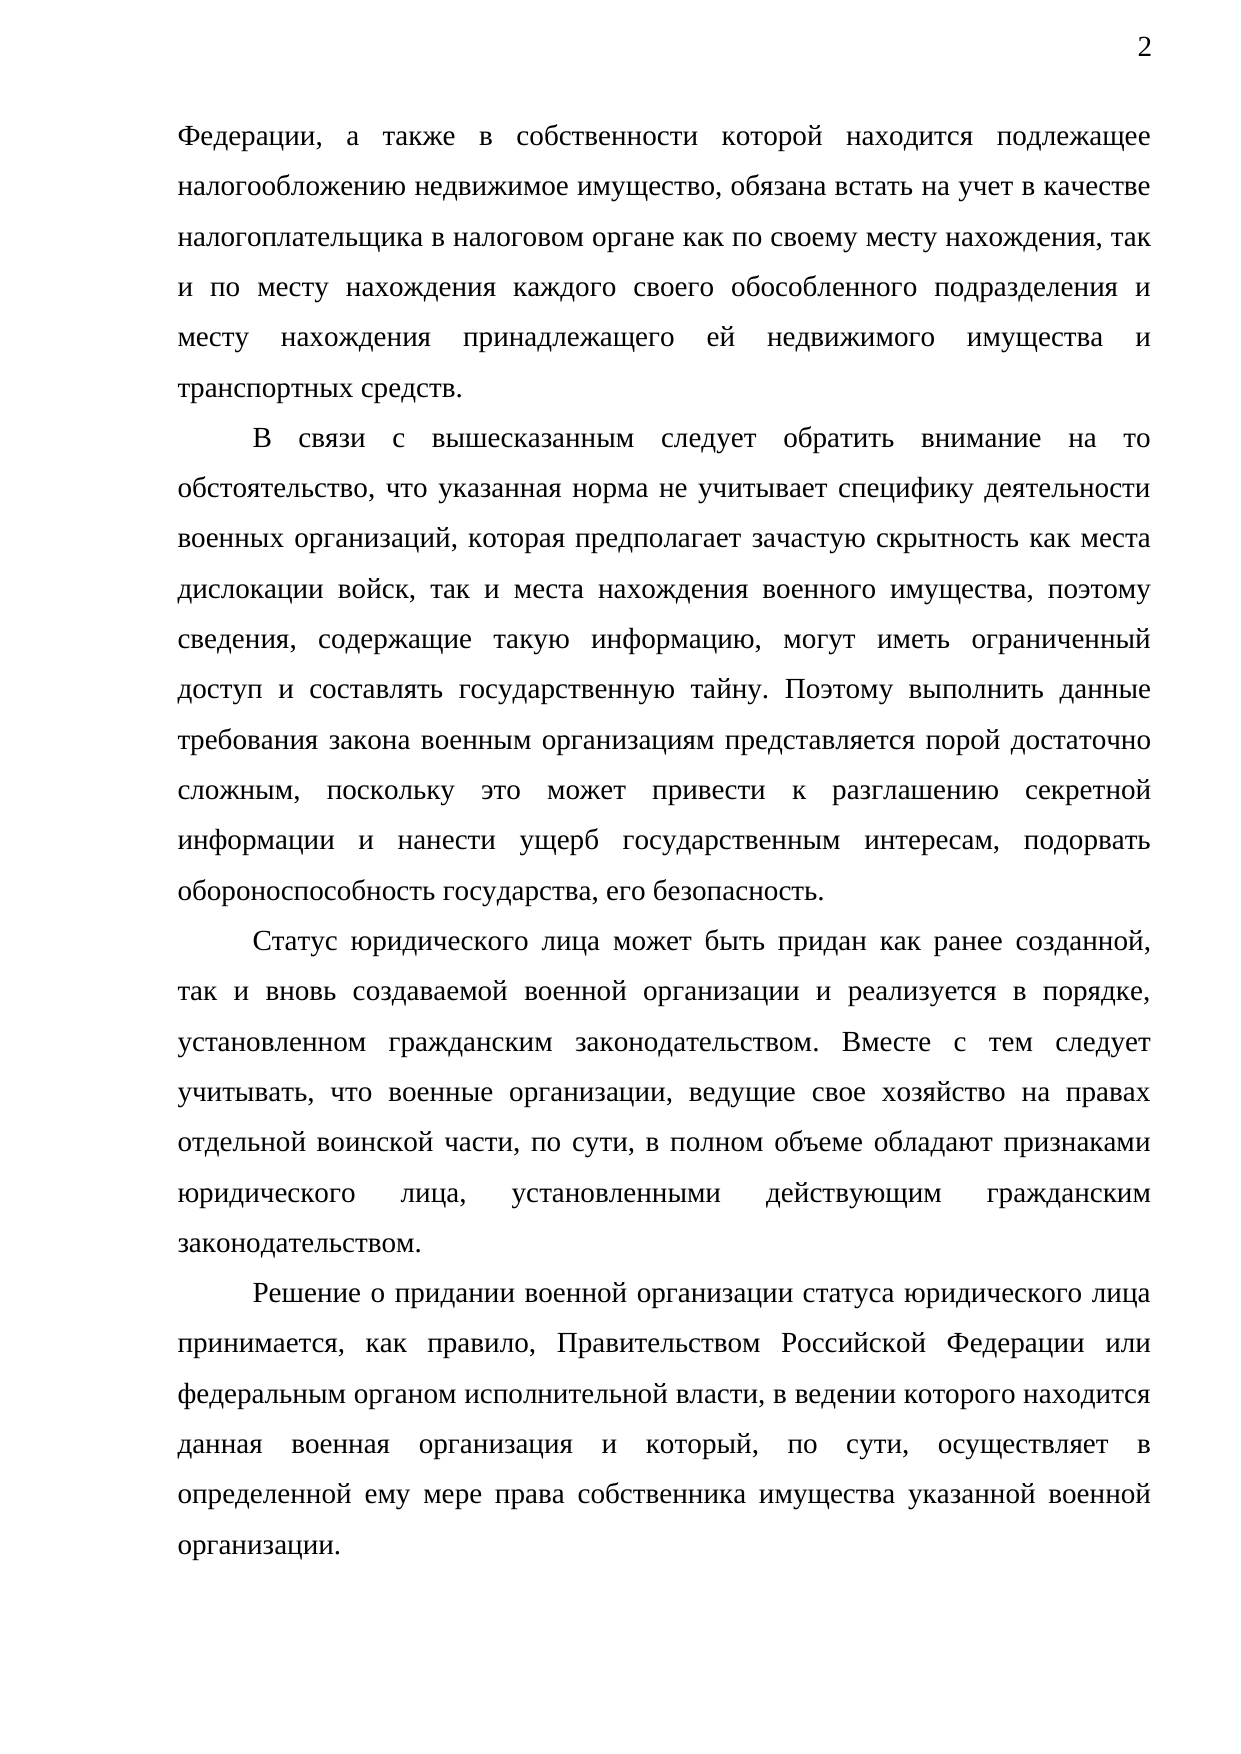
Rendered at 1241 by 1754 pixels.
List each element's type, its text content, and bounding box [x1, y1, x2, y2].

text Статус юридического лица может быть придан как ранее созданной, так и вновь создаваемой военной организации и реализуется в порядке, установленном гражданским законодательством. Вместе с тем следует учитывать, что военные организации, ведущие свое хозяйство на правах отдельной воинской части, по сути, в полном объеме обладают признаками юридического лица, установленными действующим гражданским законодательством. [177, 923, 1152, 1258]
text Решение о придании военной организации статуса юридического лица принимается, как правило, Правительством Российской Федерации или федеральным органом исполнительной власти, в ведении которого находится данная военная организация и который, по сути, осуществляет в определенной ему мере права собственника имущества указанной военной организации. [177, 1275, 1152, 1560]
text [177, 118, 1152, 403]
text В связи с вышесказанным следует обратить внимание на то обстоятельство, что указанная норма не учитывает специфику деятельности военных организаций, которая предполагает зачастую скрытность как места дислокации войск, так и места нахождения военного имущества, поэтому сведения, содержащие такую информацию, могут иметь ограниченный доступ и составлять государственную тайну. Поэтому выполнить данные требования закона военным организациям представляется порой достаточно сложным, поскольку это может привести к разглашению секретной информации и нанести ущерб государственным интересам, подорвать обороноспособность государства, его безопасность. [177, 420, 1152, 906]
